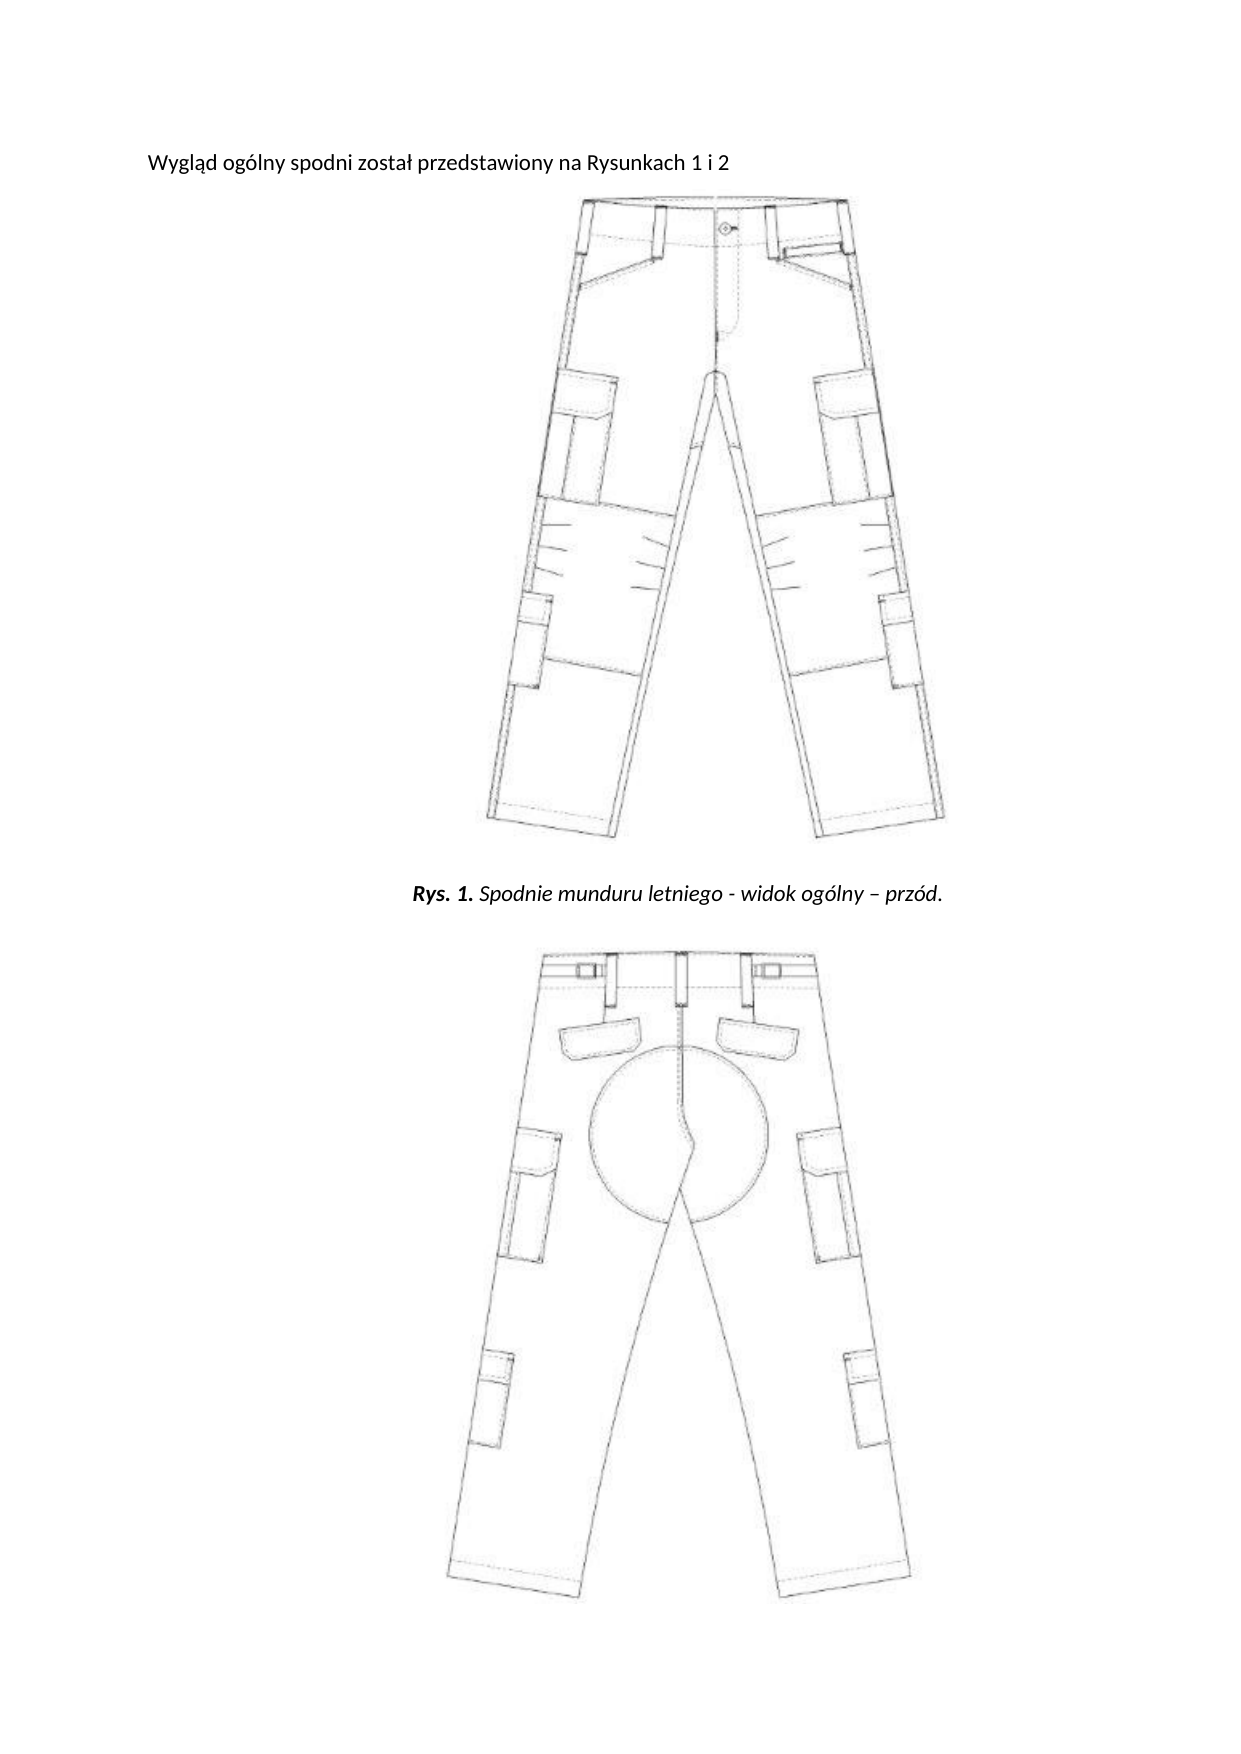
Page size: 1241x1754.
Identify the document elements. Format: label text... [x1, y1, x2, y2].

picture [442, 189, 974, 844]
text Wygląd ogólny spodni został przedstawiony na Rysunkach 1 i 2 [148, 148, 1093, 176]
picture [428, 943, 931, 1604]
text Rys. 1. Spodnie munduru letniego - widok ogólny – przód. [148, 879, 1093, 908]
